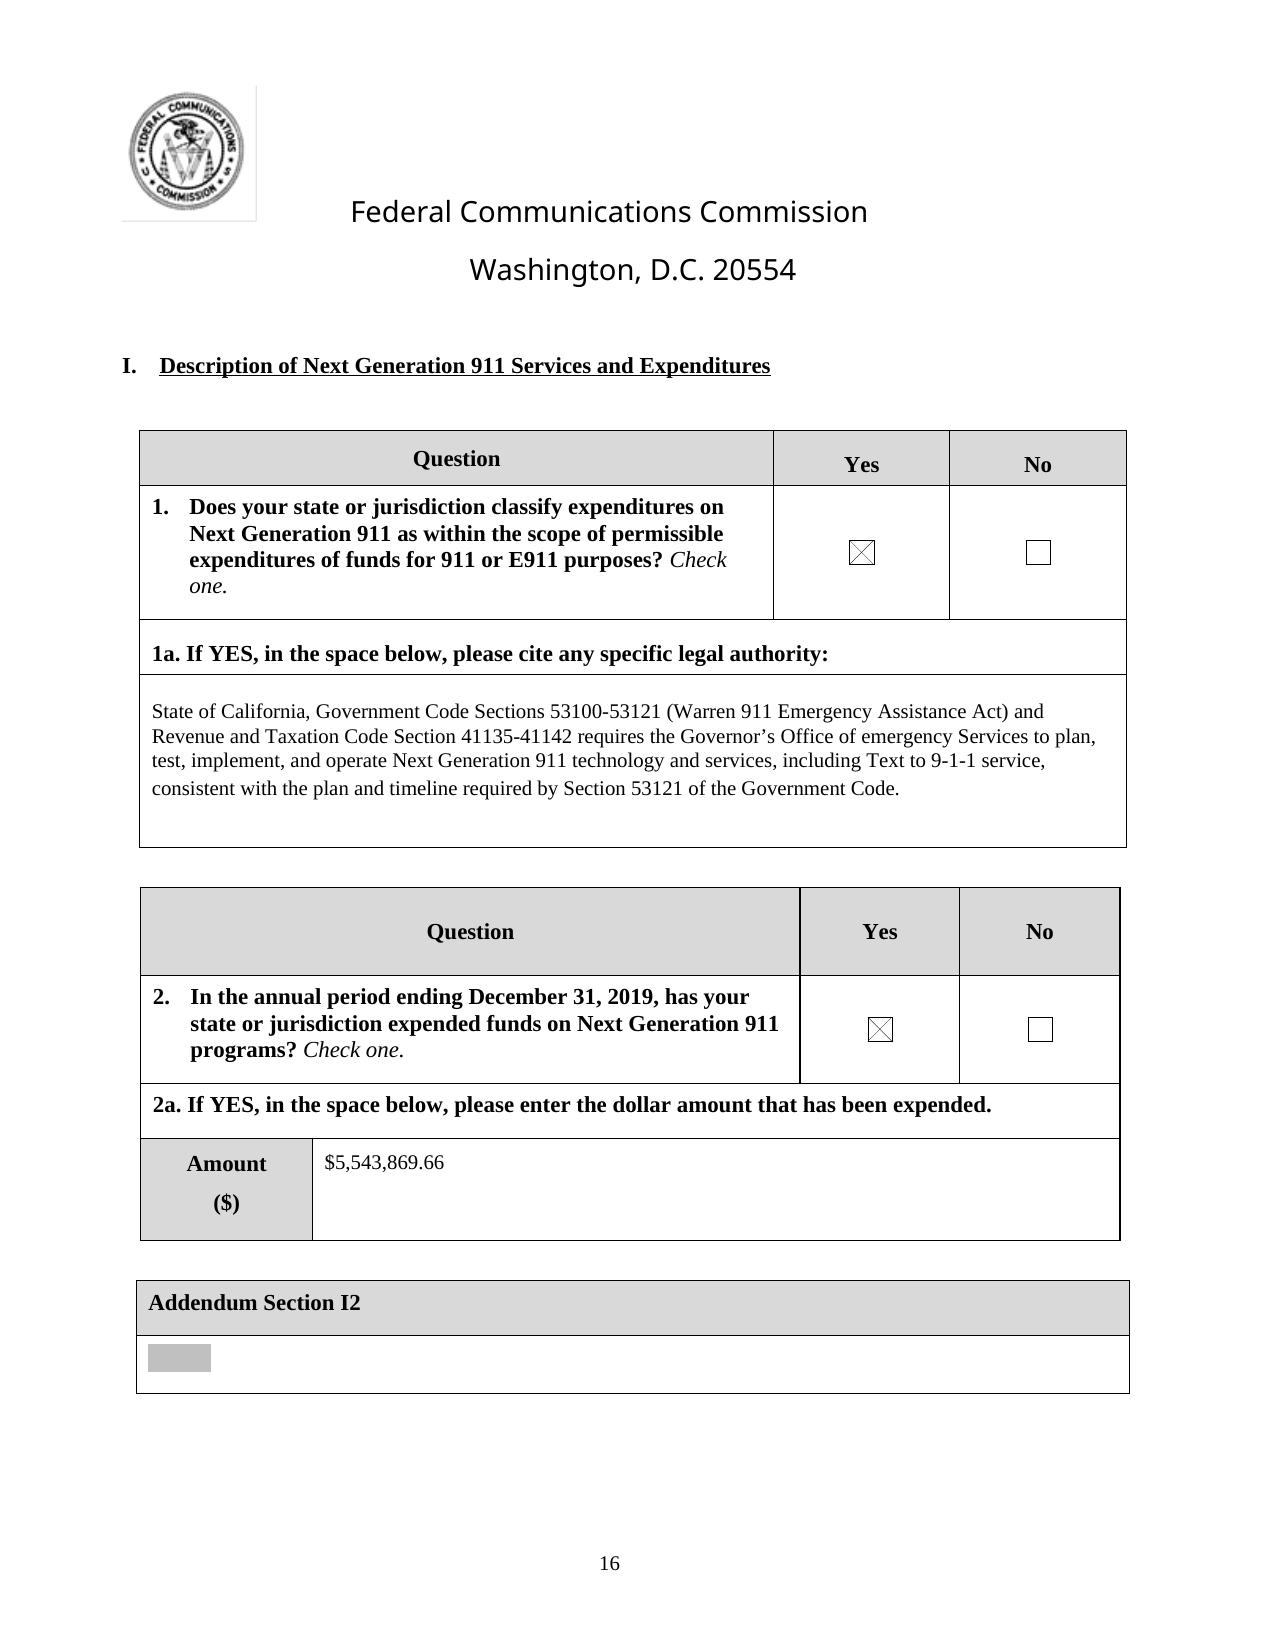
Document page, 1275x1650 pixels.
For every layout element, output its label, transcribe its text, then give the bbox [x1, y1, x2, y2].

picture [121, 86, 258, 223]
table_header Question [140, 431, 773, 485]
table_header Question [141, 888, 799, 975]
table_cell [801, 976, 959, 1082]
table_header No [960, 888, 1119, 975]
table_cell [950, 486, 1126, 619]
table_cell [774, 486, 949, 619]
table_header No [950, 431, 1126, 485]
table_cell [137, 1336, 1129, 1392]
table_cell 1a. If YES, in the space below, please cite any specific legal authority: [140, 620, 1126, 674]
table_header Yes [801, 888, 959, 975]
table_cell In the annual period ending December 31, 2019, has your state or jurisdiction expended funds on Next Generation 911 programs? Check one. [141, 976, 799, 1082]
table_cell Amount ($) [141, 1139, 312, 1240]
table_cell State of California, Government Code Sections 53100-53121 (Warren 911 Emergency Assistance Act) and Revenue and Taxation Code Section 41135-41142 requires the Governor’s Office of emergency Services to plan, test, implement, and operate Next Generation 911 technology and services, including Text to 9-1-1 service, consistent with the plan and timeline required by Section 53121 of the Government Code. [140, 675, 1126, 847]
table_cell $5,543,869.66 [313, 1139, 1119, 1240]
table_cell 2a. If YES, in the space below, please enter the dollar amount that has been expended. [141, 1084, 1119, 1137]
list Description of Next Generation 911 Services and Expenditures [122, 352, 1144, 379]
table_cell [960, 976, 1119, 1082]
table_header Yes [774, 431, 949, 485]
table_header Addendum Section I2 [137, 1281, 1129, 1335]
table_cell Does your state or jurisdiction classify expenditures on Next Generation 911 as within the scope of permissible expenditures of funds for 911 or E911 purposes? Check one. [140, 486, 773, 619]
